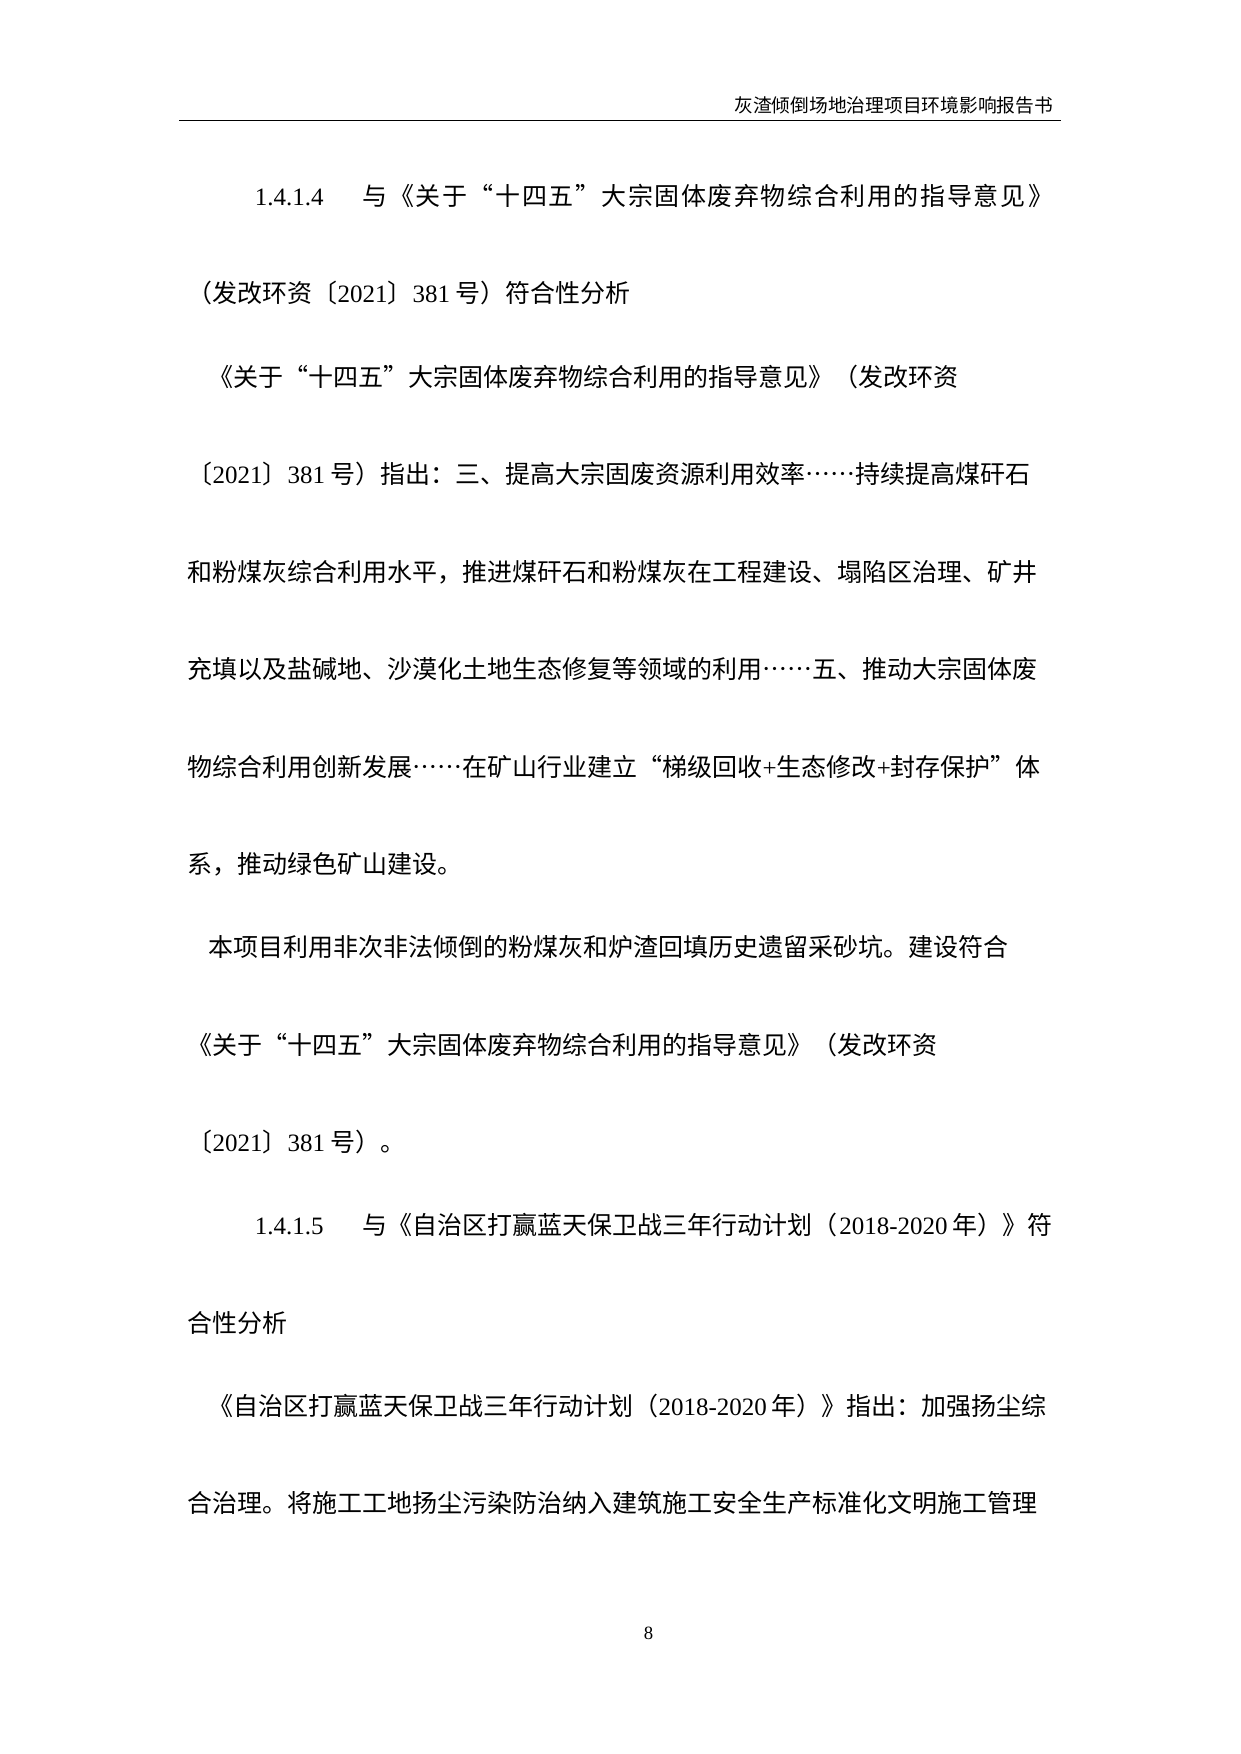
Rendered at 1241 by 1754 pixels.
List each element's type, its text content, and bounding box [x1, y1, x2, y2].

subtitle 与《自治区打赢蓝天保卫战三年行动计划（2018-2020年）》符合性分析 [187, 1191, 1053, 1354]
text 《关于“十四五”大宗固体废弃物综合利用的指导意见》（发改环资〔2021〕381号）指出：三、提高大宗固废资源利用效率……持续提高煤矸石和粉煤灰综合利用水平，推进煤矸石和粉煤灰在工程建设、塌陷区治理、矿井充填以及盐碱地、沙漠化土地生态修复等领域的利用……五、推动大宗固体废物综合利用创新发展……在矿山行业建立“梯级回收+生态修改+封存保护”体系，推动绿色矿山建设。 [187, 343, 1053, 895]
text 本项目利用非次非法倾倒的粉煤灰和炉渣回填历史遗留采砂坑。建设符合《关于“十四五”大宗固体废弃物综合利用的指导意见》（发改环资〔2021〕381号）。 [187, 913, 1053, 1173]
subtitle 与《关于“十四五”大宗固体废弃物综合利用的指导意见》（发改环资〔2021〕381号）符合性分析 [187, 162, 1053, 324]
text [187, 1372, 1053, 1534]
